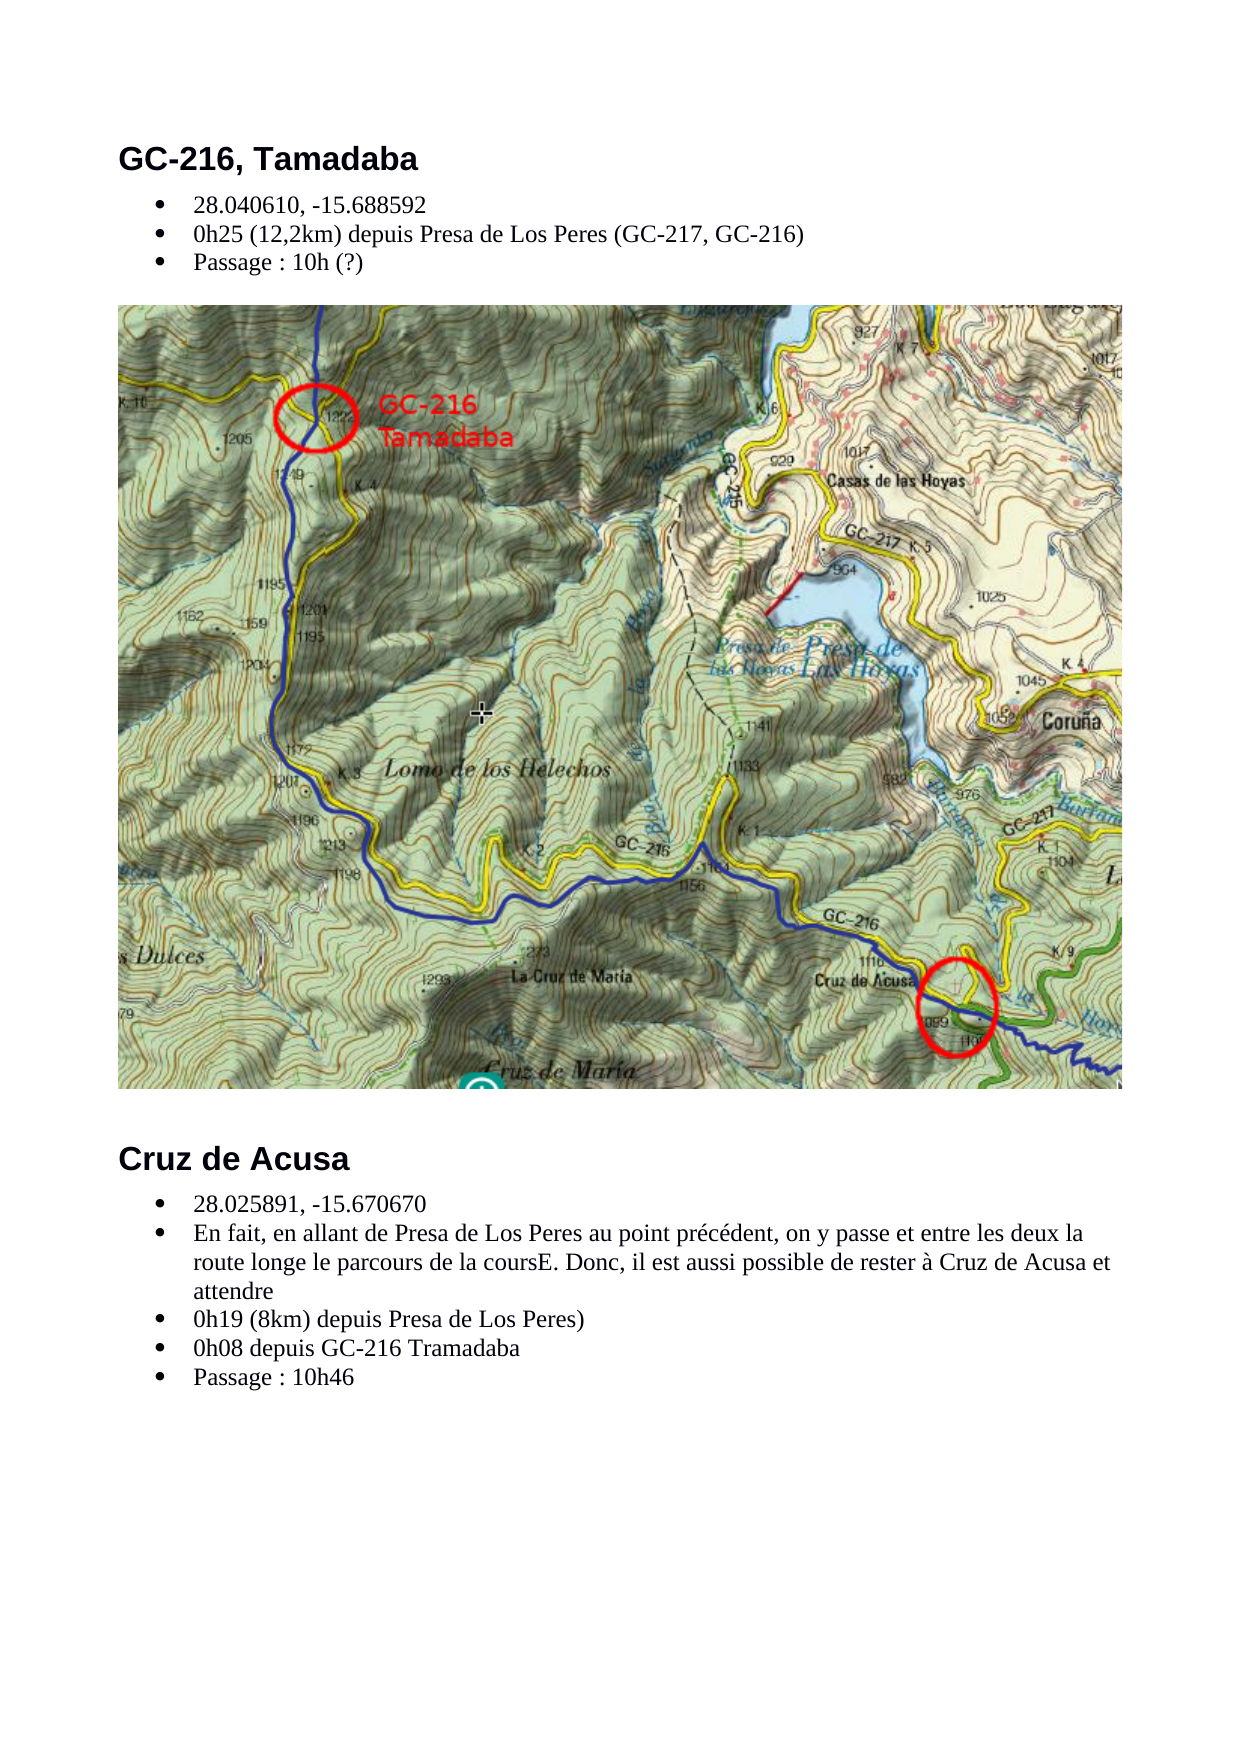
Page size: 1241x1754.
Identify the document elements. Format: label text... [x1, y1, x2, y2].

list Passage : 10h (?) [156, 247, 1122, 276]
list 28.025891, -15.670670 [156, 1189, 1122, 1218]
subtitle Cruz de Acusa [118, 1138, 1122, 1177]
picture [118, 305, 1123, 1089]
list Passage : 10h46 [156, 1362, 1122, 1391]
list 0h19 (8km) depuis Presa de Los Peres) [156, 1304, 1122, 1333]
list 0h25 (12,2km) depuis Presa de Los Peres (GC-217, GC-216) [156, 219, 1122, 247]
subtitle GC-216, Tamadaba [118, 139, 1122, 177]
list 0h08 depuis GC-216 Tramadaba [156, 1333, 1122, 1362]
list 28.040610, -15.688592 [156, 190, 1122, 219]
list En fait, en allant de Presa de Los Peres au point précédent, on y passe et entre les deux la route longe le parcours de la coursE. Donc, il est aussi possible de rester à Cruz de Acusa et attendre [156, 1218, 1122, 1304]
